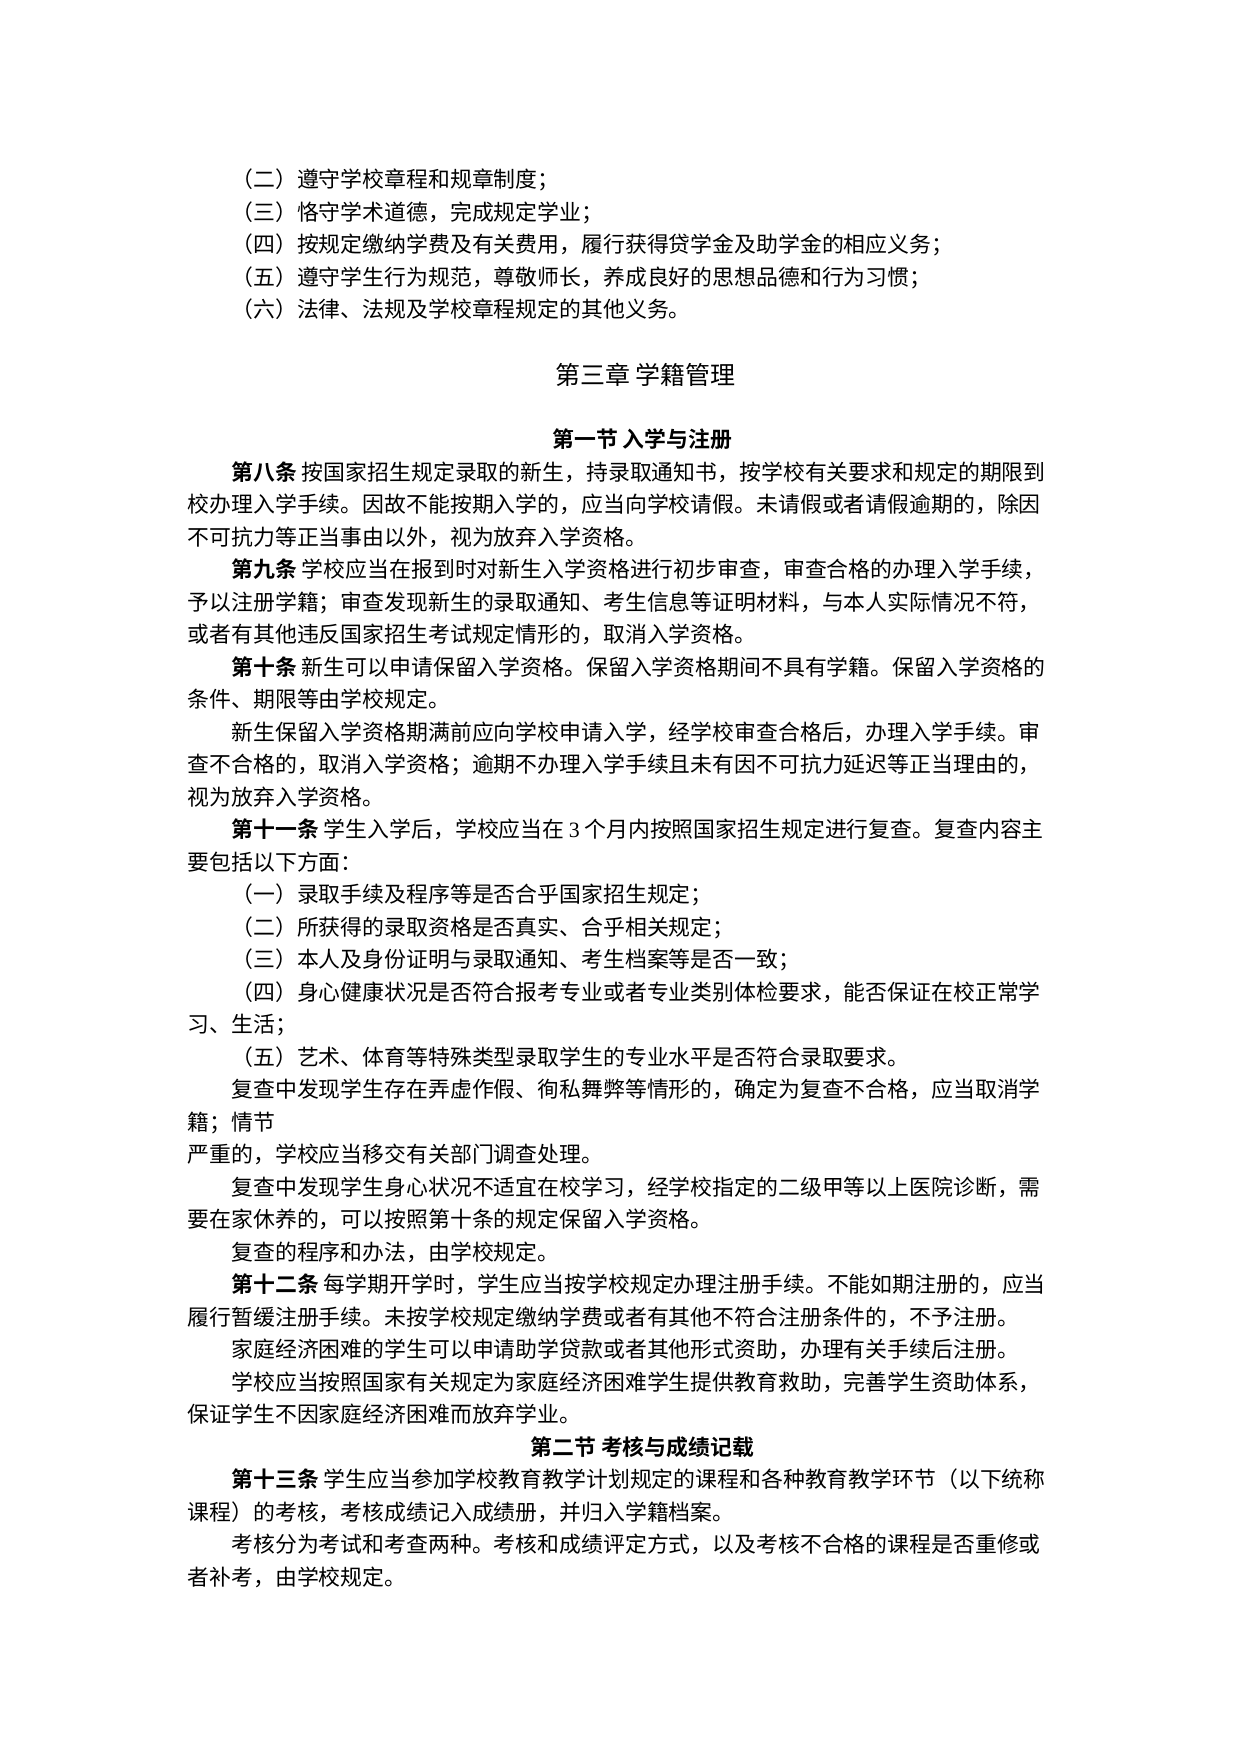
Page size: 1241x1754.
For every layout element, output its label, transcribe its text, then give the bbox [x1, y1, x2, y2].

text 第八条 按国家招生规定录取的新生，持录取通知书，按学校有关要求和规定的期限到校办理入学手续。因故不能按期入学的，应当向学校请假。未请假或者请假逾期的，除因不可抗力等正当事由以外，视为放弃入学资格。 [187, 454, 1053, 552]
text 复查中发现学生身心状况不适宜在校学习，经学校指定的二级甲等以上医院诊断，需要在家休养的，可以按照第十条的规定保留入学资格。 [187, 1169, 1053, 1234]
text 家庭经济困难的学生可以申请助学贷款或者其他形式资助，办理有关手续后注册。 [187, 1332, 1053, 1364]
text （二）所获得的录取资格是否真实、合乎相关规定； [187, 909, 1053, 942]
text 学校应当按照国家有关规定为家庭经济困难学生提供教育救助，完善学生资助体系，保证学生不因家庭经济困难而放弃学业。 [187, 1364, 1053, 1429]
text （五）遵守学生行为规范，尊敬师长，养成良好的思想品德和行为习惯； [187, 259, 1053, 292]
text （三）恪守学术道德，完成规定学业； [187, 194, 1053, 227]
text （一）录取手续及程序等是否合乎国家招生规定； [187, 877, 1053, 909]
text （五）艺术、体育等特殊类型录取学生的专业水平是否符合录取要求。 [187, 1039, 1053, 1072]
text 新生保留入学资格期满前应向学校申请入学，经学校审查合格后，办理入学手续。审查不合格的，取消入学资格；逾期不办理入学手续且未有因不可抗力延迟等正当理由的，视为放弃入学资格。 [187, 714, 1053, 812]
text 第十条 新生可以申请保留入学资格。保留入学资格期间不具有学籍。保留入学资格的条件、期限等由学校规定。 [187, 649, 1053, 714]
text 第一节 入学与注册 [187, 422, 1053, 454]
text （二）遵守学校章程和规章制度； [187, 162, 1053, 194]
text 第二节 考核与成绩记载 [187, 1429, 1053, 1462]
text 第三章 学籍管理 [187, 341, 1053, 406]
text （四）按规定缴纳学费及有关费用，履行获得贷学金及助学金的相应义务； [187, 227, 1053, 259]
text 复查中发现学生存在弄虚作假、徇私舞弊等情形的，确定为复查不合格，应当取消学籍；情节 [187, 1072, 1053, 1137]
text （三）本人及身份证明与录取通知、考生档案等是否一致； [187, 942, 1053, 974]
text （六）法律、法规及学校章程规定的其他义务。 [187, 292, 1053, 324]
text 严重的，学校应当移交有关部门调查处理。 [187, 1137, 1053, 1169]
text 复查的程序和办法，由学校规定。 [187, 1234, 1053, 1267]
text 第十二条 每学期开学时，学生应当按学校规定办理注册手续。不能如期注册的，应当履行暂缓注册手续。未按学校规定缴纳学费或者有其他不符合注册条件的，不予注册。 [187, 1267, 1053, 1332]
text 第十三条 学生应当参加学校教育教学计划规定的课程和各种教育教学环节（以下统称课程）的考核，考核成绩记入成绩册，并归入学籍档案。 [187, 1462, 1053, 1527]
text （四）身心健康状况是否符合报考专业或者专业类别体检要求，能否保证在校正常学习、生活； [187, 974, 1053, 1039]
text 第十一条 学生入学后，学校应当在3个月内按照国家招生规定进行复查。复查内容主要包括以下方面： [187, 812, 1053, 877]
text 考核分为考试和考查两种。考核和成绩评定方式，以及考核不合格的课程是否重修或者补考，由学校规定。 [187, 1527, 1053, 1592]
text 第九条 学校应当在报到时对新生入学资格进行初步审查，审查合格的办理入学手续，予以注册学籍；审查发现新生的录取通知、考生信息等证明材料，与本人实际情况不符，或者有其他违反国家招生考试规定情形的，取消入学资格。 [187, 552, 1053, 649]
